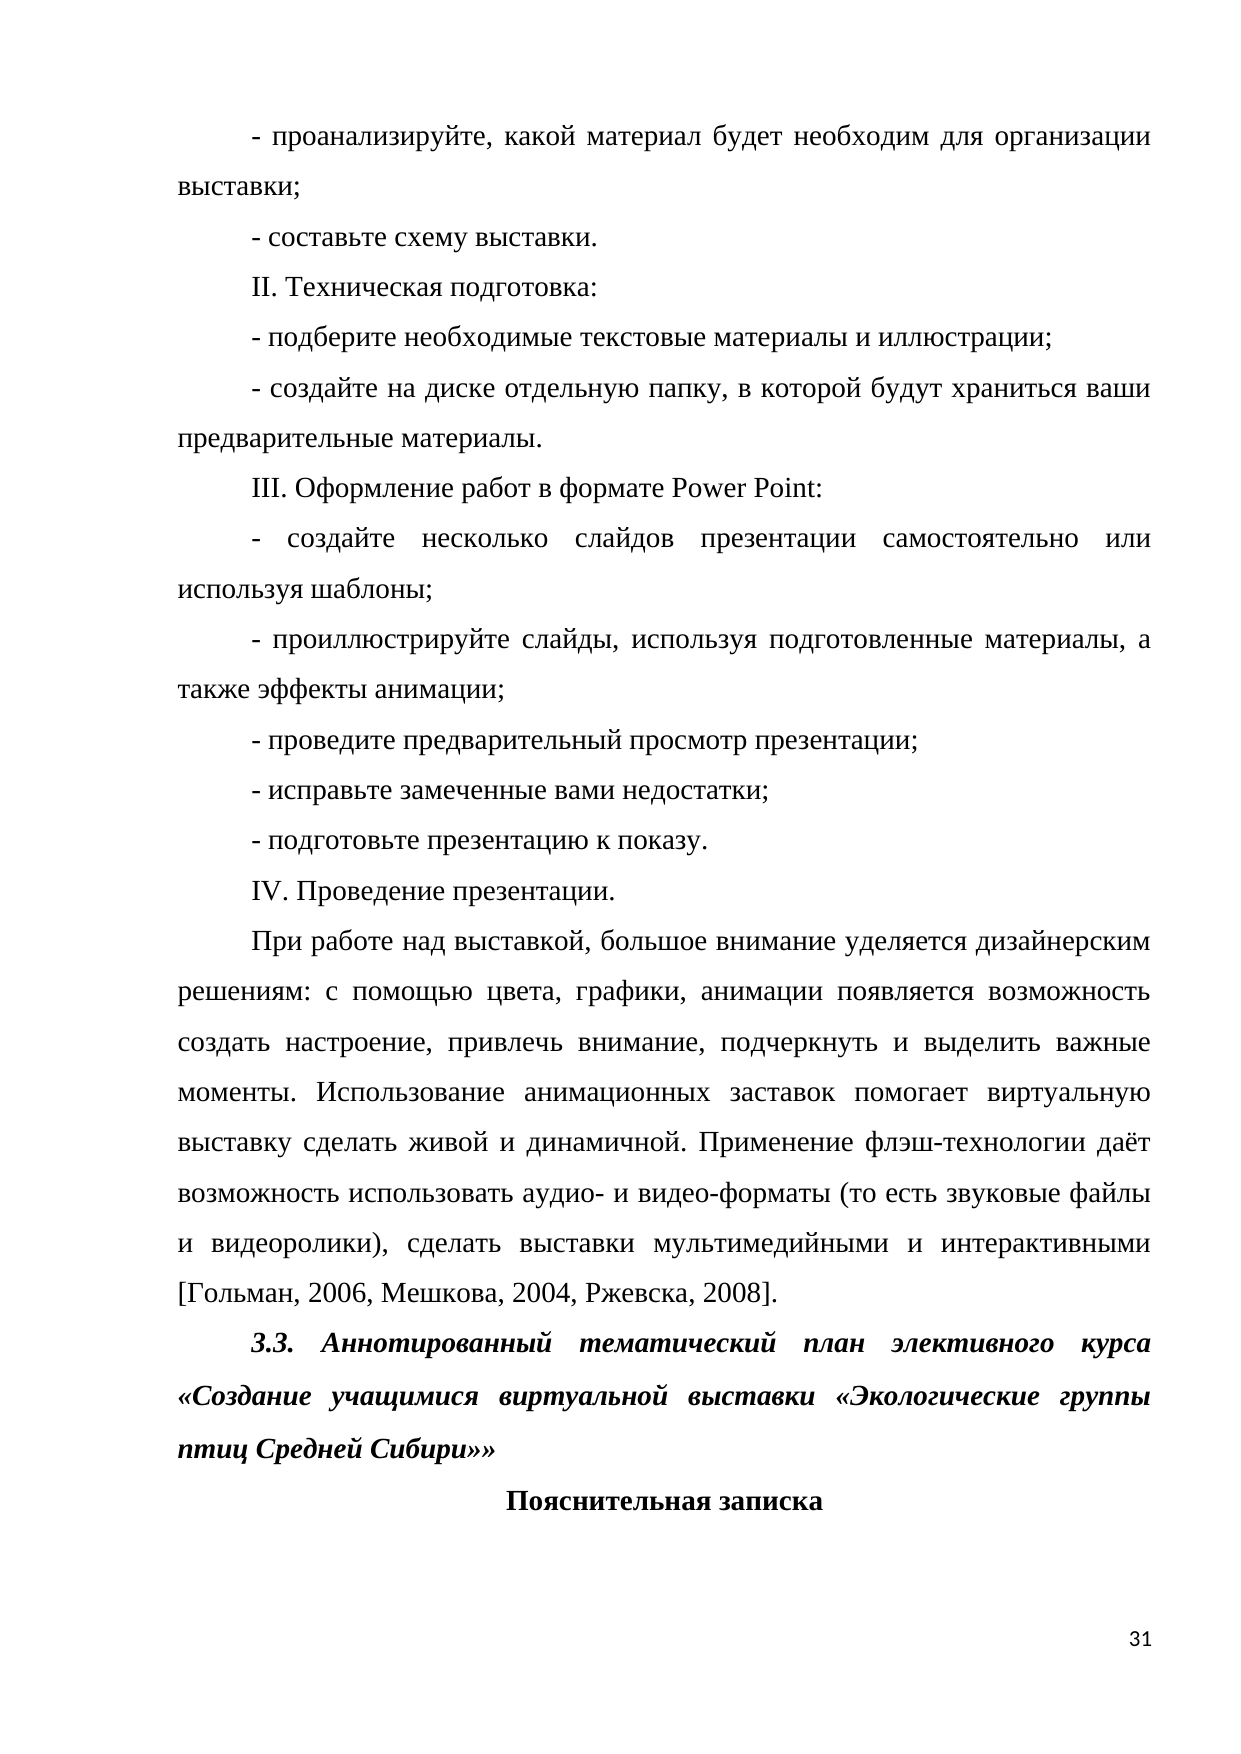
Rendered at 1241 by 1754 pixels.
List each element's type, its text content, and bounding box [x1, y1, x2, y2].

text - подготовьте презентацию к показу. [177, 822, 1152, 856]
text - проведите предварительный просмотр презентации; [177, 722, 1152, 755]
text - создайте на диске отдельную папку, в которой будут храниться ваши предварительные материалы. [177, 370, 1152, 453]
text - создайте несколько слайдов презентации самостоятельно или используя шаблоны; [177, 521, 1152, 604]
text - подберите необходимые текстовые материалы и иллюстрации; [177, 319, 1152, 353]
text При работе над выставкой, большое внимание уделяется дизайнерским решениям: с помощью цвета, графики, анимации появляется возможность создать настроение, привлечь внимание, подчеркнуть и выделить важные моменты. Использование анимационных заставок помогает виртуальную выставку сделать живой и динамичной. Применение флэш-технологии даёт возможность использовать аудио- и видео-форматы (то есть звуковые файлы и видеоролики), сделать выставки мультимедийными и интерактивными [Гольман, 2006, Мешкова, 2004, Ржевска, 2008]. [177, 923, 1152, 1309]
text IV. Проведение презентации. [177, 873, 1152, 906]
text - исправьте замеченные вами недостатки; [177, 772, 1152, 806]
text - проиллюстрируйте слайды, используя подготовленные материалы, а также эффекты анимации; [177, 621, 1152, 705]
text Пояснительная записка [177, 1483, 1152, 1517]
text 3.3. Аннотированный тематический план элективного курса «Создание учащимися виртуальной выставки «Экологические группы птиц Средней Сибири»» [177, 1326, 1152, 1464]
text - составьте схему выставки. [177, 219, 1152, 252]
text - проанализируйте, какой материал будет необходим для организации выставки; [177, 118, 1152, 202]
text III. Оформление работ в формате Power Point: [177, 470, 1152, 504]
text II. Техническая подготовка: [177, 269, 1152, 303]
